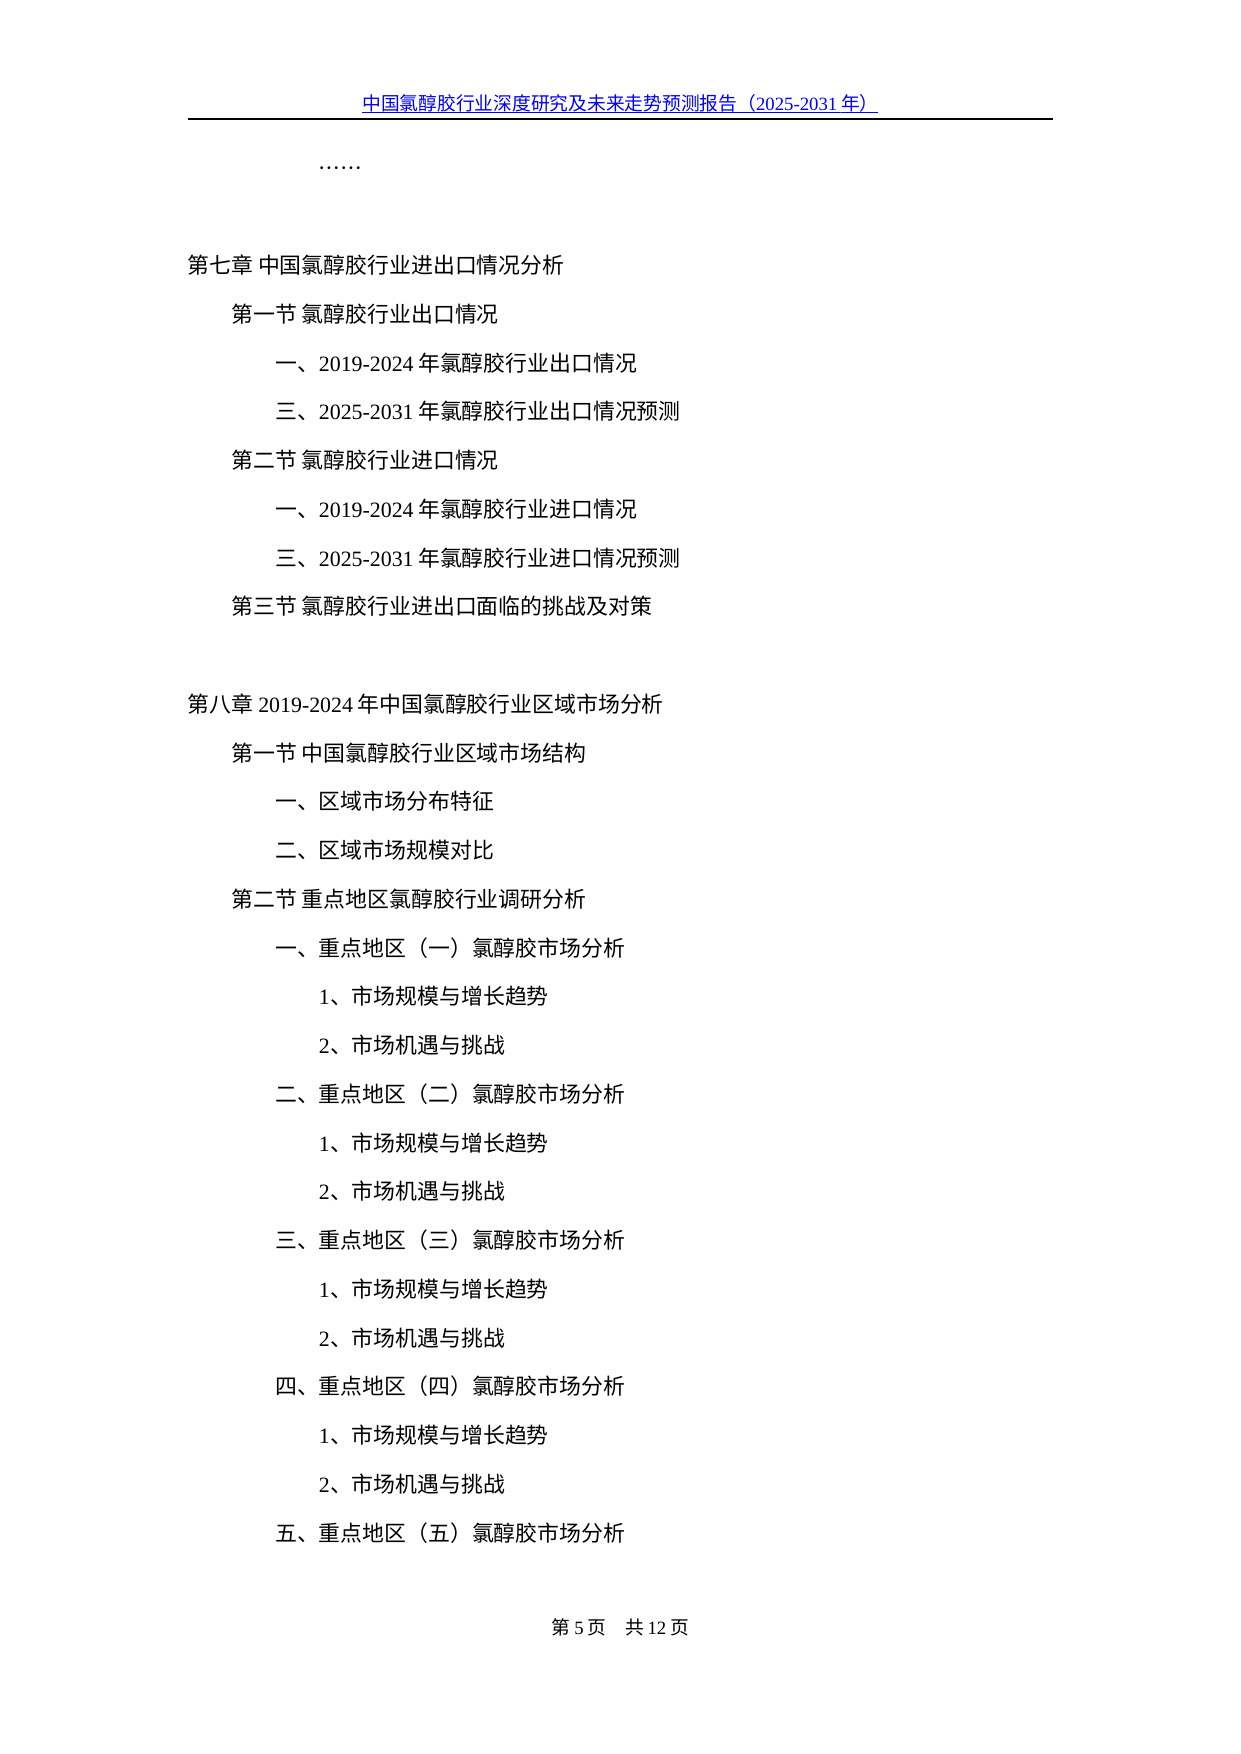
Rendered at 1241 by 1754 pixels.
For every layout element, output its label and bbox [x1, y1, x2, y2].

text [187, 150, 1053, 1548]
